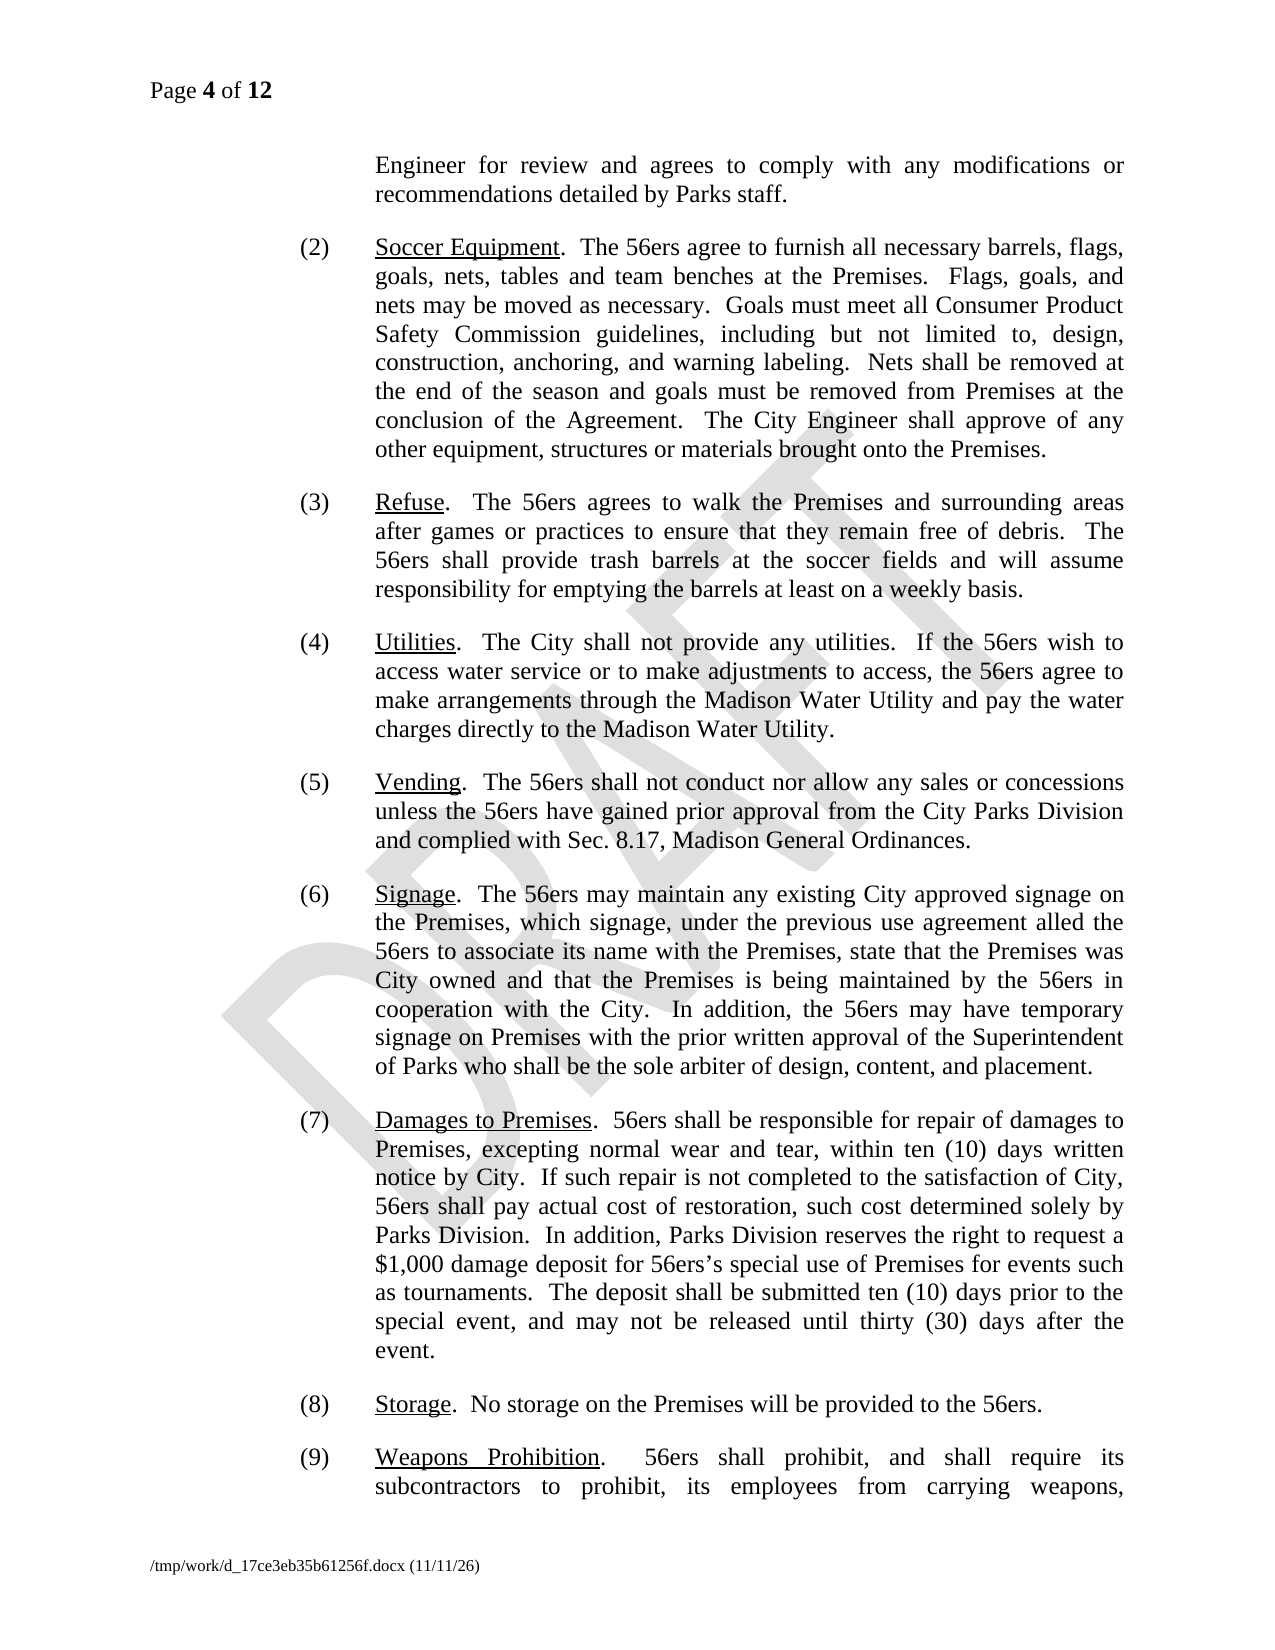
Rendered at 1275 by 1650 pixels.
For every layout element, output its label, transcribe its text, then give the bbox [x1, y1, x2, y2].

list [300, 1442, 1125, 1500]
list Damages to Premises. 56ers shall be responsible for repair of damages to Premises, excepting normal wear and tear, within ten (10) days written notice by City. If such repair is not completed to the satisfaction of City, 56ers shall pay actual cost of restoration, such cost determined solely by Parks Division. In addition, Parks Division reserves the right to request a $1,000 damage deposit for 56ers’s special use of Premises for events such as tournaments. The deposit shall be submitted ten (10) days prior to the special event, and may not be released until thirty (30) days after the event. [300, 1105, 1125, 1364]
list Vending. The 56ers shall not conduct nor allow any sales or concessions unless the 56ers have gained prior approval from the City Parks Division and complied with Sec. 8.17, Madison General Ordinances. [300, 767, 1125, 854]
list Refuse. The 56ers agrees to walk the Premises and surrounding areas after games or practices to ensure that they remain free of debris. The 56ers shall provide trash barrels at the soccer fields and will assume responsibility for emptying the barrels at least on a weekly basis. [300, 487, 1125, 602]
list Signage. The 56ers may maintain any existing City approved signage on the Premises, which signage, under the previous use agreement alled the 56ers to associate its name with the Premises, state that the Premises was City owned and that the Premises is being maintained by the 56ers in cooperation with the City. In addition, the 56ers may have temporary signage on Premises with the prior written approval of the Superintendent of Parks who shall be the sole arbiter of design, content, and placement. [300, 879, 1125, 1080]
list Utilities. The City shall not provide any utilities. If the 56ers wish to access water service or to make adjustments to access, the 56ers agree to make arrangements through the Madison Water Utility and pay the water charges directly to the Madison Water Utility. [300, 627, 1125, 742]
list Storage. No storage on the Premises will be provided to the 56ers. [300, 1389, 1125, 1417]
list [300, 150, 1125, 207]
list Soccer Equipment. The 56ers agree to furnish all necessary barrels, flags, goals, nets, tables and team benches at the Premises. Flags, goals, and nets may be moved as necessary. Goals must meet all Consumer Product Safety Commission guidelines, including but not limited to, design, construction, anchoring, and warning labeling. Nets shall be removed at the end of the season and goals must be removed from Premises at the conclusion of the Agreement. The City Engineer shall approve of any other equipment, structures or materials brought onto the Premises. [300, 232, 1125, 462]
